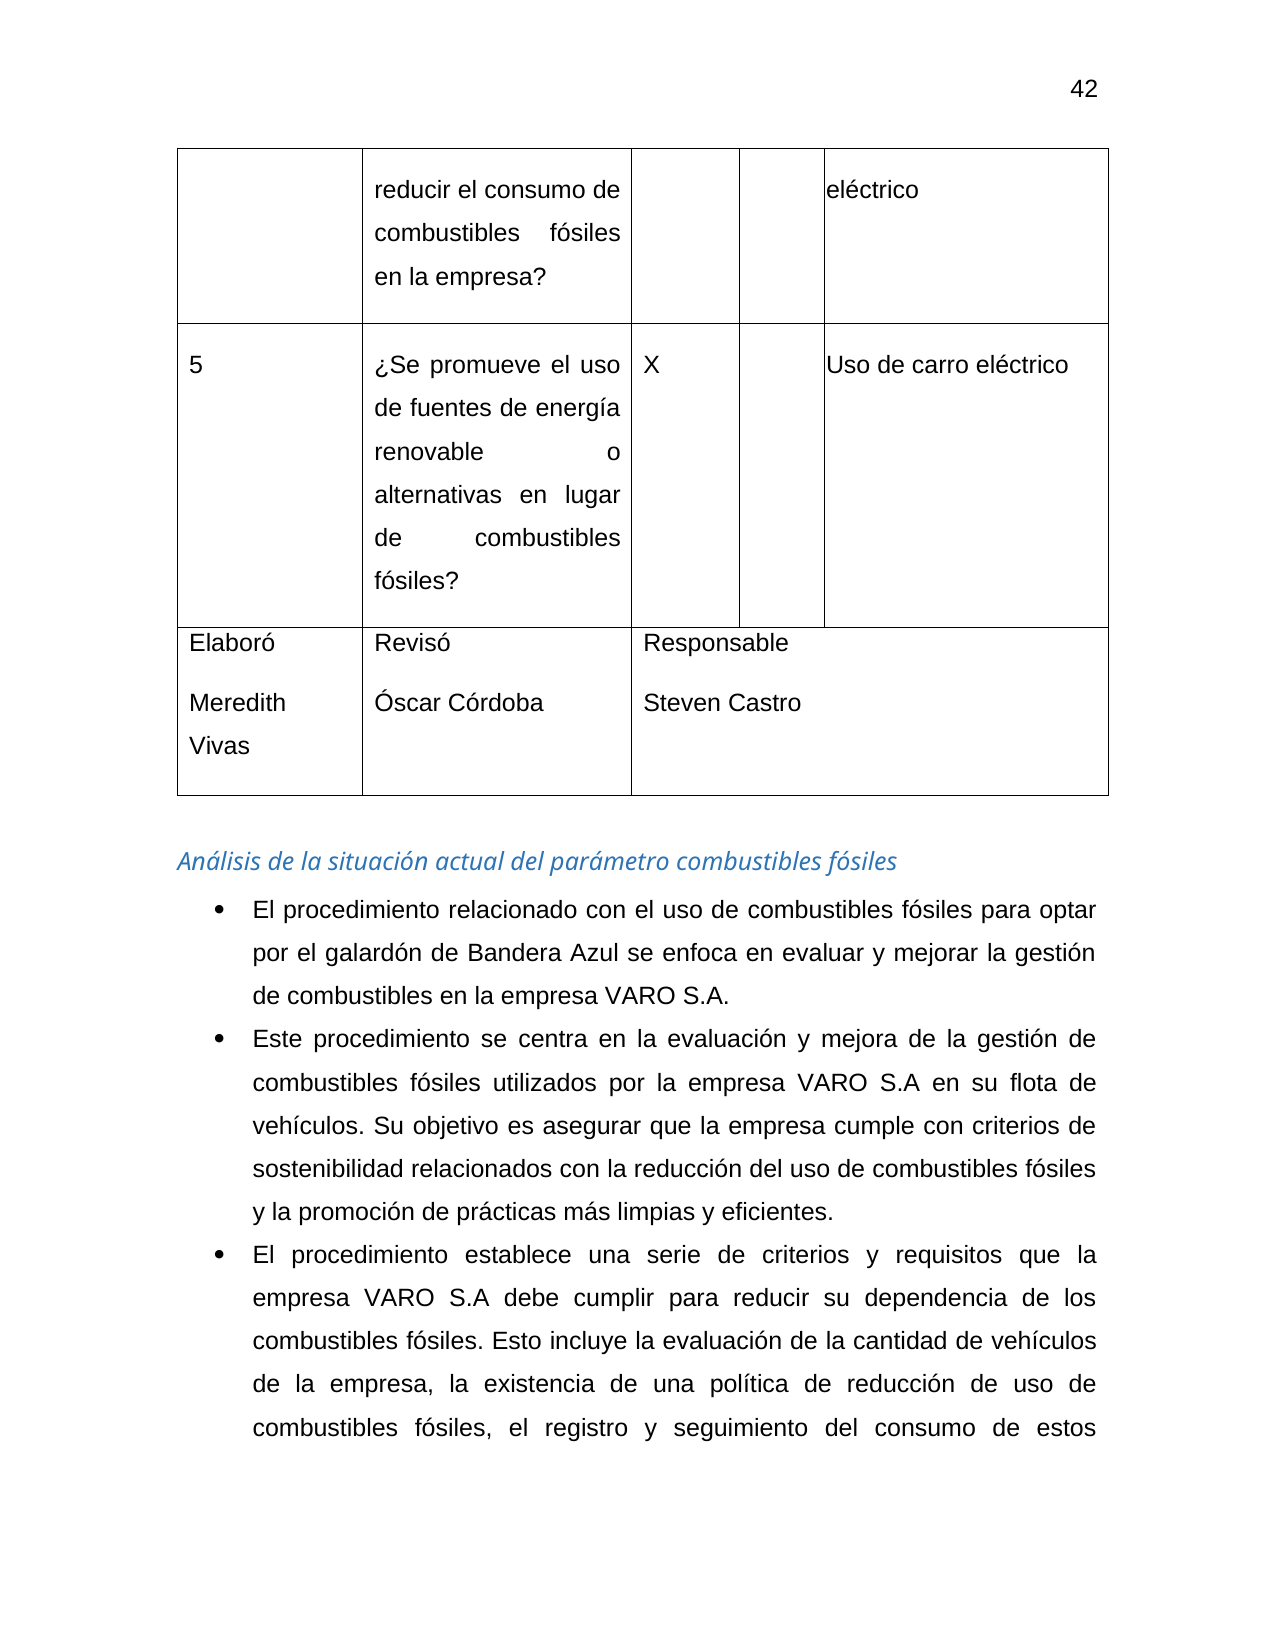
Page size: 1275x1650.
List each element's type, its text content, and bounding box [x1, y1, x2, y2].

table_cell 4 [178, 149, 362, 323]
table_cell [740, 149, 824, 323]
table_cell 5 [178, 324, 362, 627]
table_cell Uso de carro eléctrico [825, 324, 1108, 627]
list Este procedimiento se centra en la evaluación y mejora de la gestión de combustibles fósiles utilizados por la empresa VARO S.A en su flota de vehículos. Su objetivo es asegurar que la empresa cumple con criterios de sostenibilidad relacionados con la reducción del uso de combustibles fósiles y la promoción de prácticas más limpias y eficientes. [215, 1024, 1098, 1226]
table_cell Revisó Óscar Córdoba [363, 628, 631, 795]
table_cell X [632, 324, 739, 627]
table_cell X [632, 149, 739, 323]
table_cell [740, 324, 824, 627]
table_cell ¿Se promueve el uso de fuentes de energía renovable o alternativas en lugar de combustibles fósiles? [363, 324, 631, 627]
table_cell Elaboró Meredith Vivas [178, 628, 362, 795]
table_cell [825, 149, 1108, 323]
list El procedimiento relacionado con el uso de combustibles fósiles para optar por el galardón de Bandera Azul se enfoca en evaluar y mejorar la gestión de combustibles en la empresa VARO S.A. [215, 895, 1098, 1010]
table_cell Responsable Steven Castro [632, 628, 1108, 795]
subtitle Análisis de la situación actual del parámetro combustibles fósiles [177, 844, 1098, 878]
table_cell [363, 149, 631, 323]
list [215, 1240, 1098, 1441]
